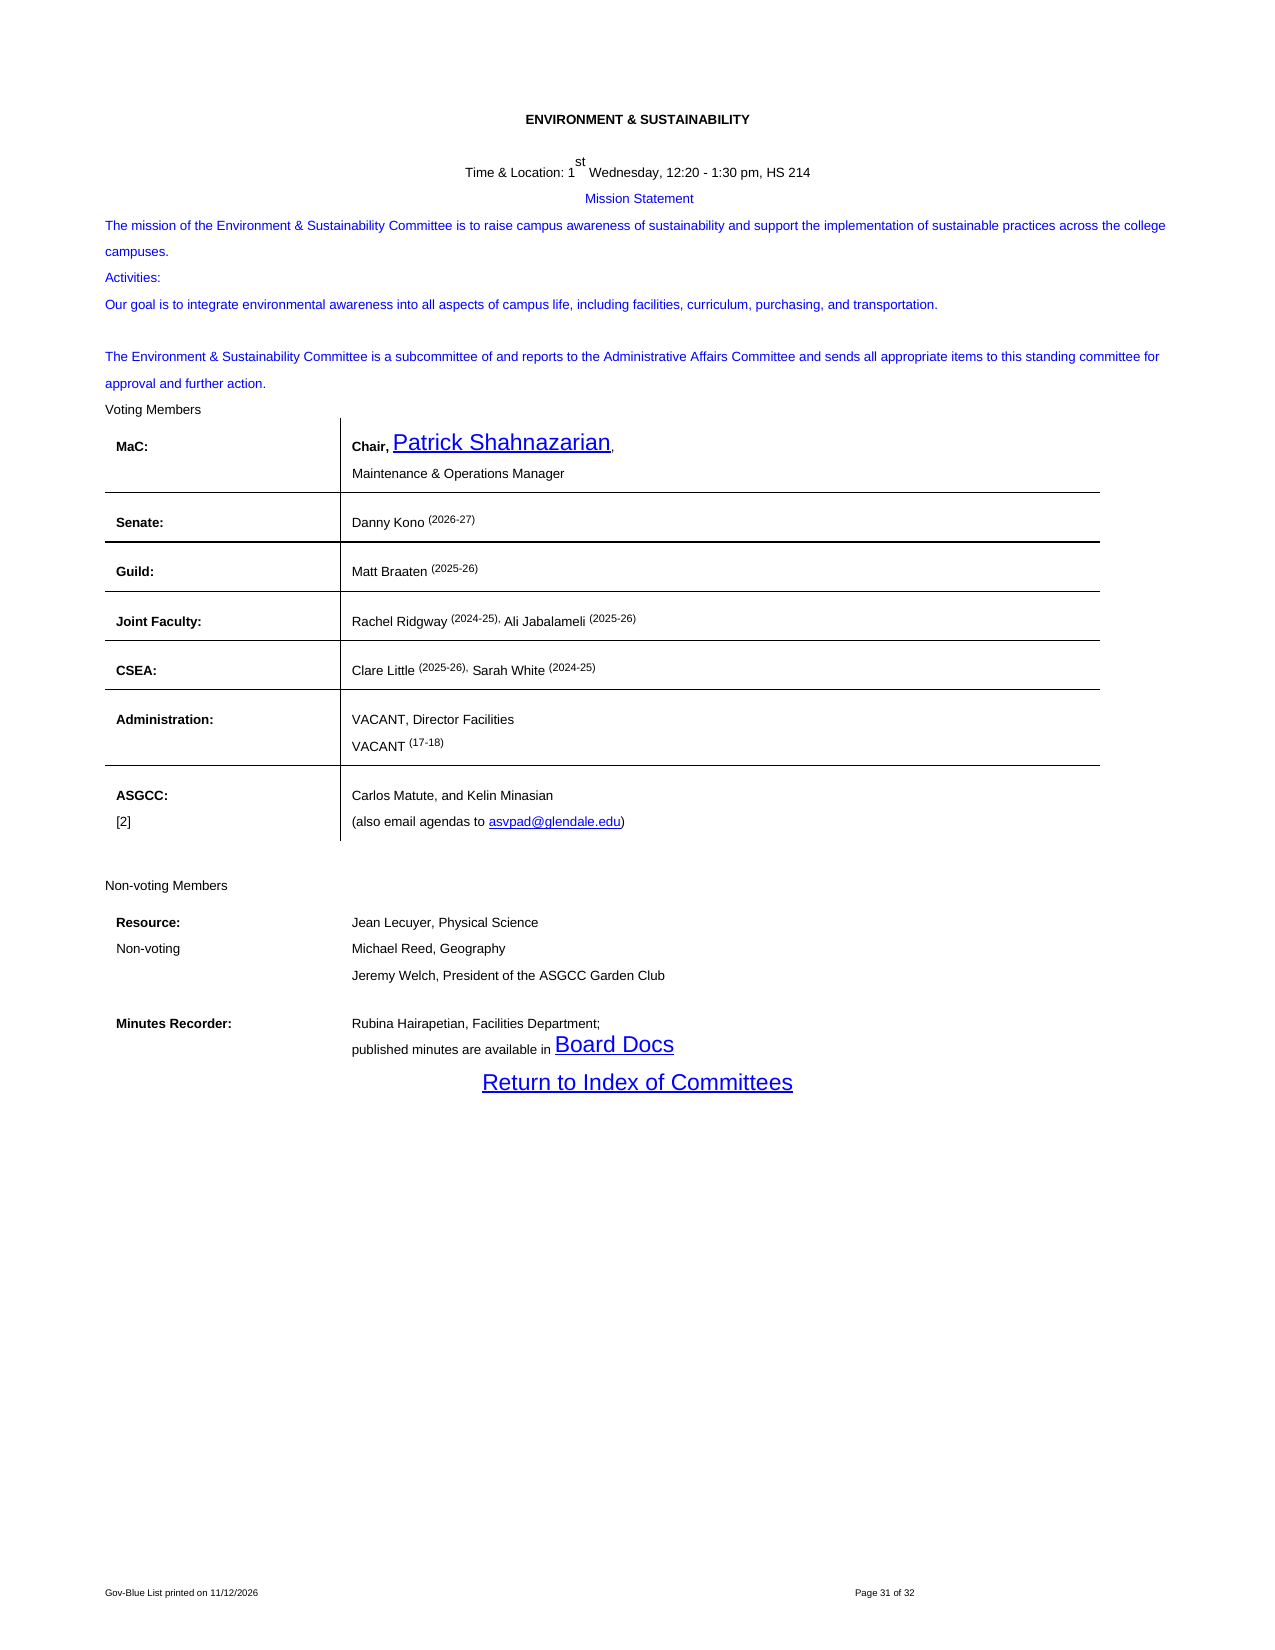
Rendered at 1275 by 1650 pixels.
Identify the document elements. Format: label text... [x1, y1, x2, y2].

text ENVIRONMENT & SUSTAINABILITY Time & Location: 1st Wednesday, 12:20 - 1:30 pm, HS 214 [105, 101, 1170, 180]
table_header Chair, Patrick Shahnazarian, Maintenance & Operations Manager [341, 418, 1100, 492]
table_cell VACANT, Director Facilities VACANT (17-18) [341, 690, 1100, 765]
text Return to Index of Committees [105, 1069, 1170, 1095]
text Our goal is to integrate environmental awareness into all aspects of campus life, including facilities, curriculum, purchasing, and transportation. [105, 286, 1170, 312]
text The mission of the Environment & Sustainability Committee is to raise campus awareness of sustainability and support the implementation of sustainable practices across the college campuses. [105, 207, 1170, 259]
table_cell Clare Little (2025-26), Sarah White (2024-25) [341, 641, 1100, 689]
table_cell Guild: [105, 543, 340, 591]
text Non-voting Members [105, 867, 1170, 893]
text Mission Statement [105, 180, 1170, 207]
table_header Resource: Non-voting [105, 893, 341, 994]
text The Environment & Sustainability Committee is a subcommittee of and reports to the Administrative Affairs Committee and sends all appropriate items to this standing committee for approval and further action. [105, 312, 1170, 391]
table_cell CSEA: [105, 641, 340, 689]
table_cell Administration: [105, 690, 340, 765]
text Voting Members [105, 391, 1170, 418]
table_cell Rubina Hairapetian, Facilities Department; published minutes are available in Board Docs [341, 994, 1100, 1069]
table_cell Senate: [105, 493, 340, 541]
table_cell Rachel Ridgway (2024-25), Ali Jabalameli (2025-26) [341, 592, 1100, 640]
table_cell Joint Faculty: [105, 592, 340, 640]
table_cell Matt Braaten (2025-26) [341, 543, 1100, 591]
text Activities: [105, 259, 1170, 286]
table_cell ASGCC: [2] [105, 766, 340, 841]
table_header Jean Lecuyer, Physical Science Michael Reed, Geography Jeremy Welch, President of the ASGCC Garden Club [341, 893, 1100, 994]
table_cell Carlos Matute, and Kelin Minasian (also email agendas to asvpad@glendale.edu) [341, 766, 1100, 841]
table_cell Minutes Recorder: [105, 994, 341, 1069]
table_header MaC: [105, 418, 340, 492]
table_cell Danny Kono (2026-27) [341, 493, 1100, 541]
